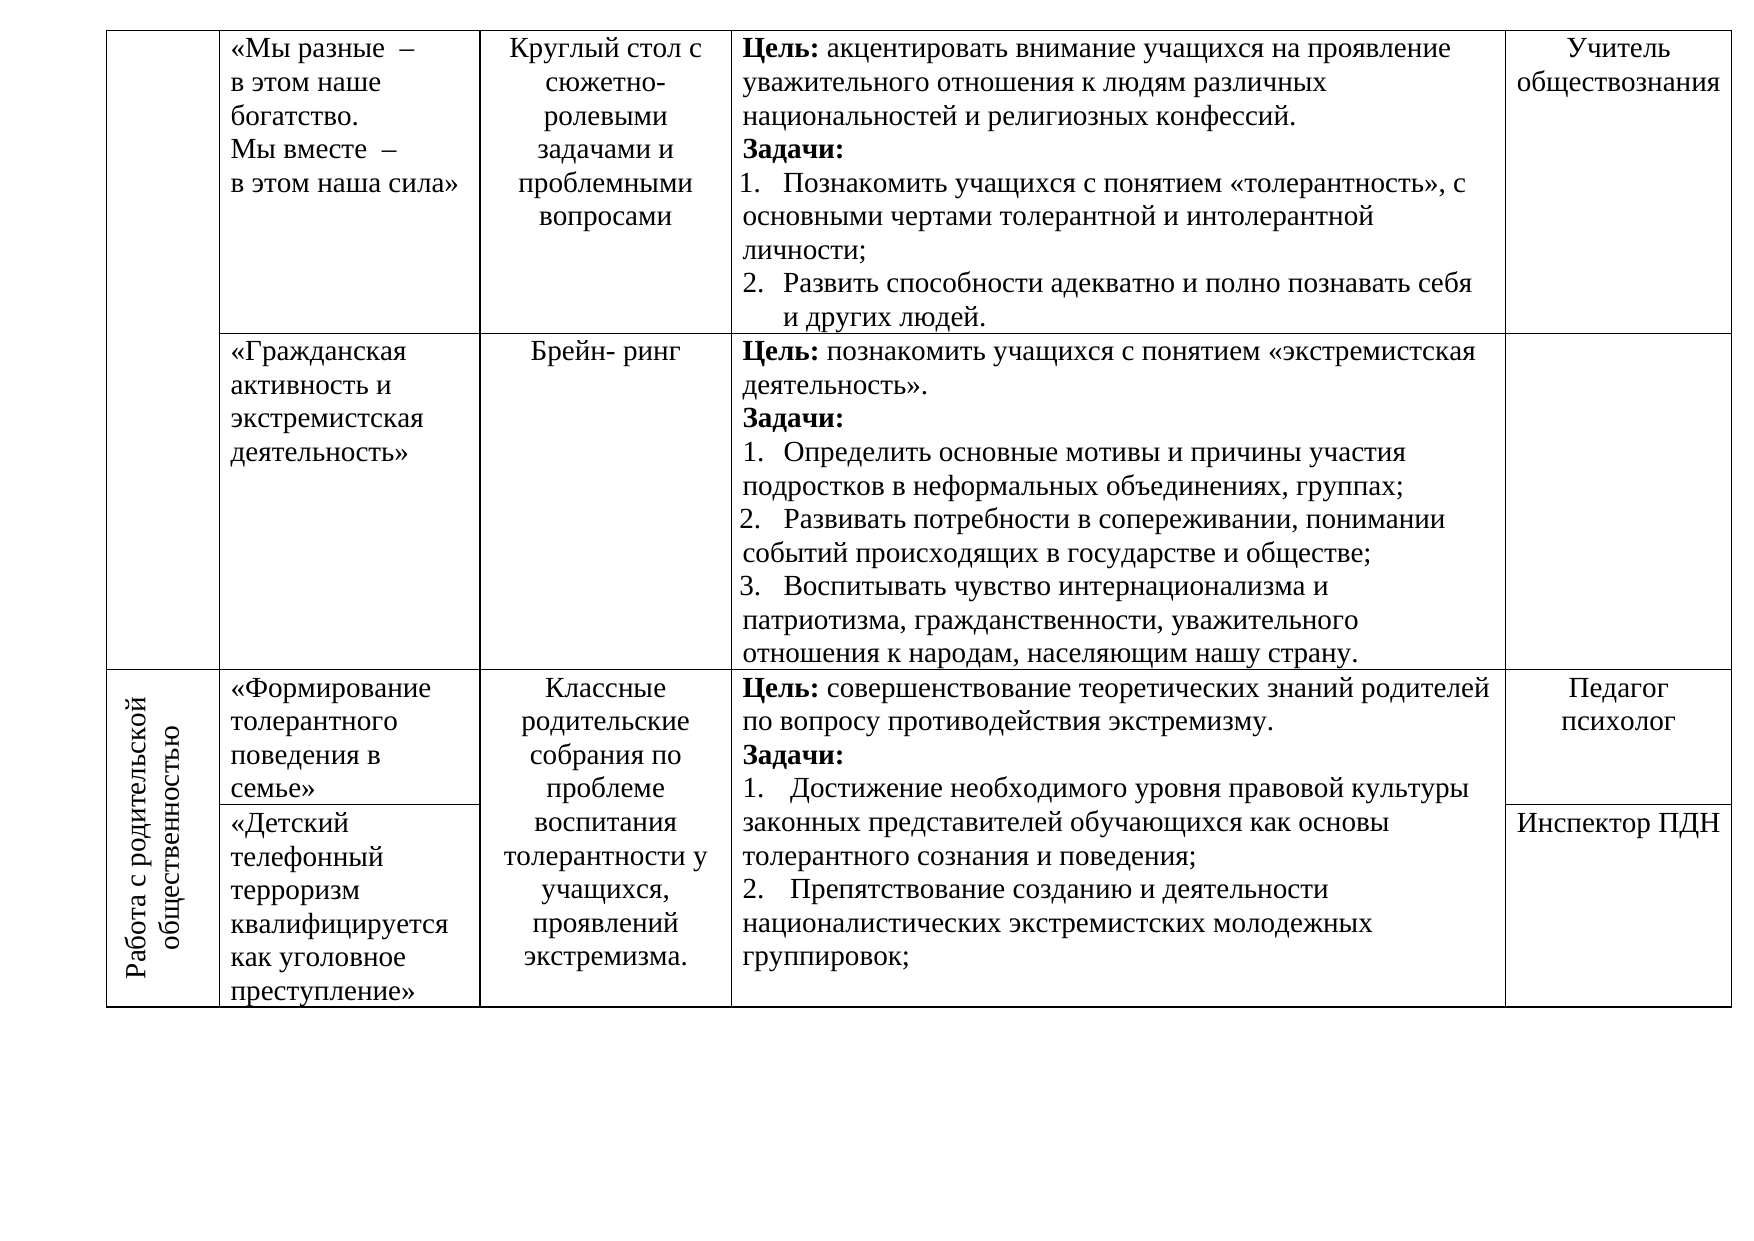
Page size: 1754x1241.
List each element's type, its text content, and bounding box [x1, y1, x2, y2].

table_cell Педагог психолог [1506, 670, 1731, 804]
table_cell Классные родительские собрания по проблеме воспитания толерантности у учащихся, проявлений экстремизма. [481, 670, 731, 1006]
table_cell «Мы разные – в этом наше богатство. Мы вместе – в этом наша сила» [220, 31, 479, 332]
table_cell Работа с родительской общественностью [107, 670, 219, 1006]
table_cell Цель: совершенствование теоретических знаний родителей по вопросу противодействия экстремизму. Задачи: Достижение необходимого уровня правовой культуры законных представителей обучающихся как основы толерантного сознания и поведения; Препятствование созданию и деятельности националистических экстремистских молодежных группировок; [732, 670, 1505, 1006]
table_cell «Детский телефонный терроризм квалифицируется как уголовное преступление» [220, 805, 479, 1006]
table_cell Учитель обществознания [1506, 31, 1731, 332]
table_cell Цель: познакомить учащихся с понятием «экстремистская деятельность». Задачи: Определить основные мотивы и причины участия подростков в неформальных объединениях, группах; Развивать потребности в сопереживании, понимании событий происходящих в государстве и обществе; Воспитывать чувство интернационализма и патриотизма, гражданственности, уважительного отношения к народам, населяющим нашу страну. [732, 334, 1505, 669]
table_cell «Гражданская активность и экстремистская деятельность» [220, 334, 479, 669]
table_cell Круглый стол с сюжетно-ролевыми задачами и проблемными вопросами [481, 31, 731, 332]
table_cell «Формирование толерантного поведения в семье» [220, 670, 479, 804]
table_cell Инспектор ПДН [1506, 805, 1731, 1006]
table_cell Цель: акцентировать внимание учащихся на проявление уважительного отношения к людям различных национальностей и религиозных конфессий. Задачи: Познакомить учащихся с понятием «толерантность», с основными чертами толерантной и интолерантной личности; Развить способности адекватно и полно познавать себя и других людей. [732, 31, 1505, 332]
table_cell [1506, 334, 1731, 669]
table_cell Брейн- ринг [481, 334, 731, 669]
